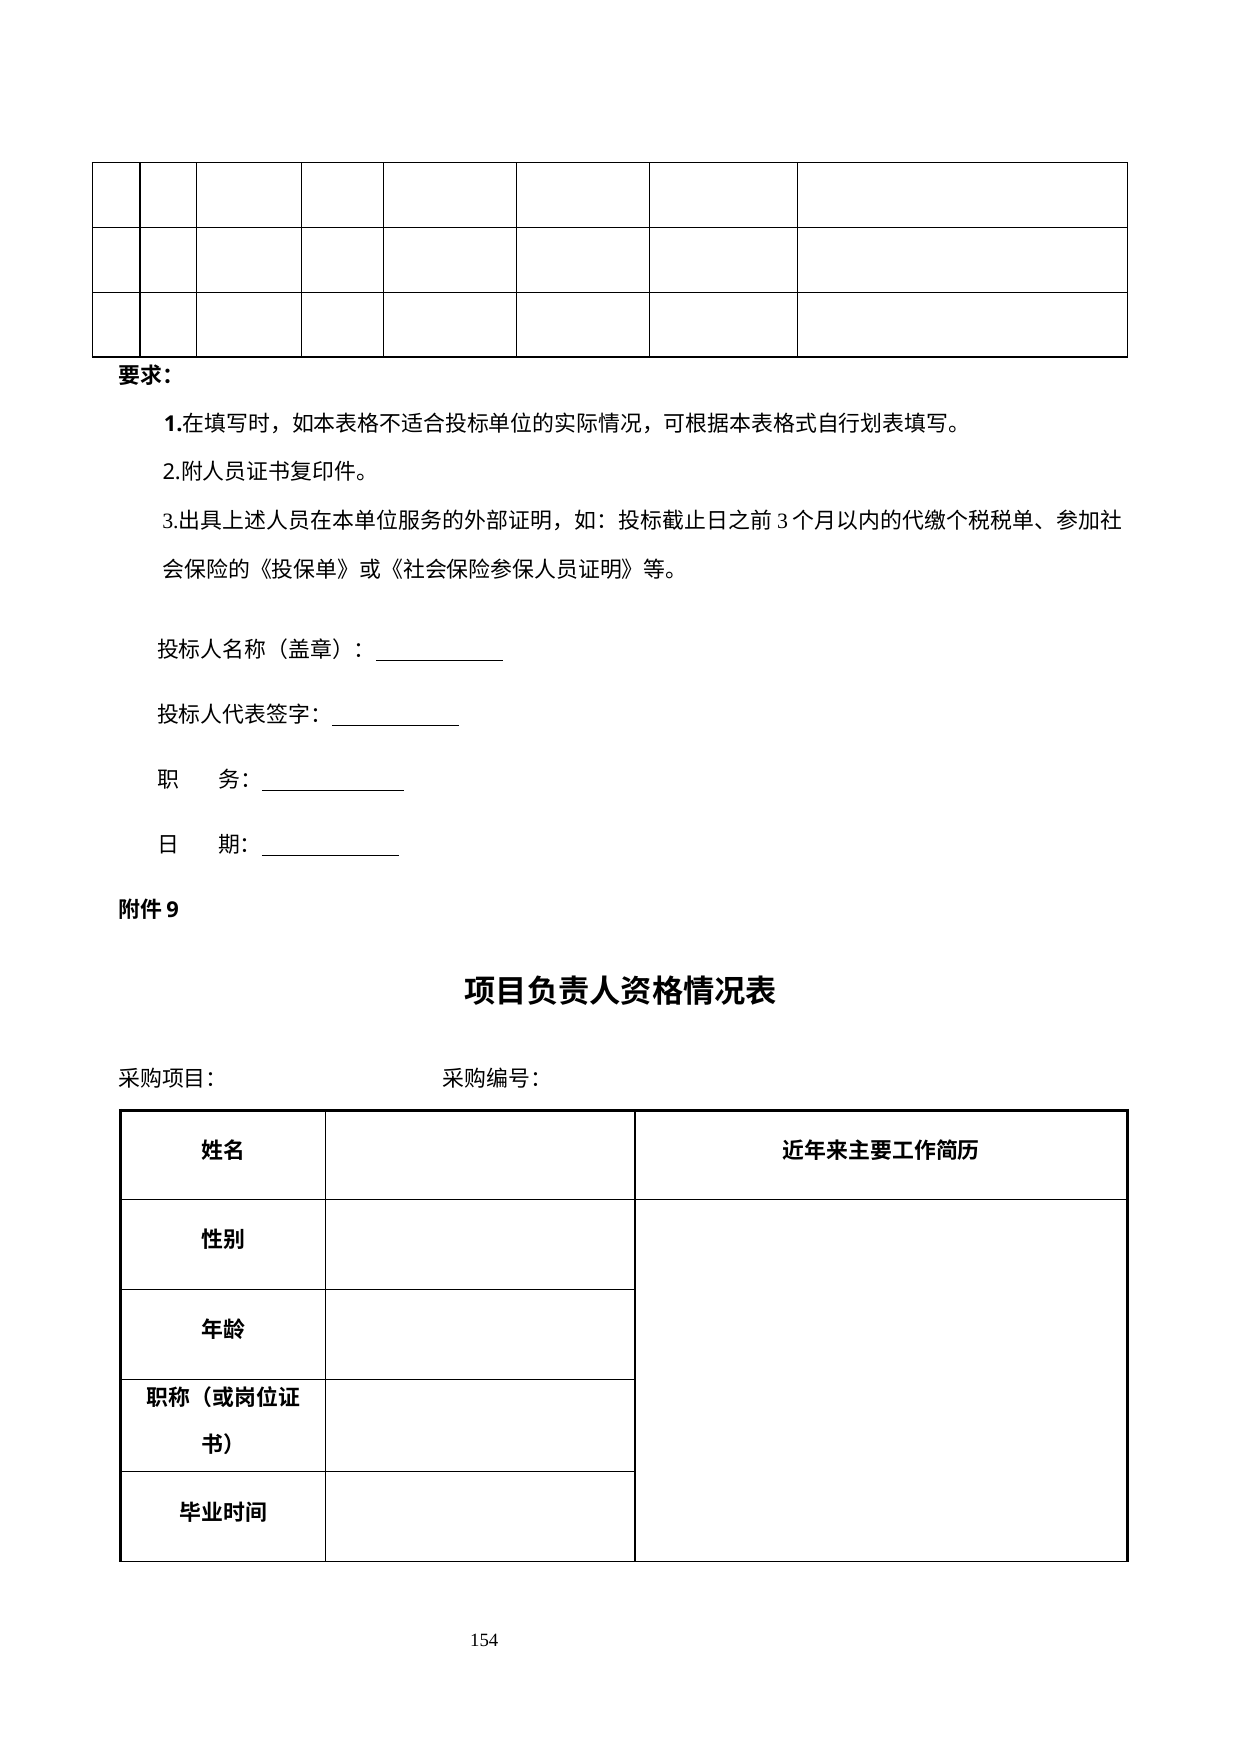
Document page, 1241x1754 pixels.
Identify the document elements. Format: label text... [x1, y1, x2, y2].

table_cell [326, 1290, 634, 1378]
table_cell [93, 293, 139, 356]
text 职 务： [118, 762, 1122, 794]
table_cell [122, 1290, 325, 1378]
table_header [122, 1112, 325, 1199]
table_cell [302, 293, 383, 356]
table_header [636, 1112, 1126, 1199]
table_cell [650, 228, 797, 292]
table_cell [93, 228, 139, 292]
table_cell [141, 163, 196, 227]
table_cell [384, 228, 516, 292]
text 2.附人员证书复印件。 [162, 454, 1122, 487]
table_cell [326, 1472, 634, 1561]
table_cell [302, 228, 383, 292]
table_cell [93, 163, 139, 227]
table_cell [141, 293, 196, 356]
text 采购项目： 采购编号： [118, 1060, 1122, 1093]
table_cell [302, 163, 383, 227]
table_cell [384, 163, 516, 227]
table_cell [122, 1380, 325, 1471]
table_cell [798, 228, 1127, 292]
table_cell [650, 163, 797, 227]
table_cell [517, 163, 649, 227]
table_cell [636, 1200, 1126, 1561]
text 附件9 [118, 892, 1122, 924]
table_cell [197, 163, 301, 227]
text 1.在填写时，如本表格不适合投标单位的实际情况，可根据本表格式自行划表填写。 [164, 406, 1122, 438]
text 项目负责人资格情况表 [118, 957, 1123, 1022]
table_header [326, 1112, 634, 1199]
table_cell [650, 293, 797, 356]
text 投标人名称（盖章）： [118, 632, 1122, 664]
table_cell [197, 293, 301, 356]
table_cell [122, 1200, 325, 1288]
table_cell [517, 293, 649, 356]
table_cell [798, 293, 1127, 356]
text 投标人代表签字： [118, 697, 1122, 729]
text 要求： [118, 358, 1122, 390]
text 日 期： [118, 827, 1122, 859]
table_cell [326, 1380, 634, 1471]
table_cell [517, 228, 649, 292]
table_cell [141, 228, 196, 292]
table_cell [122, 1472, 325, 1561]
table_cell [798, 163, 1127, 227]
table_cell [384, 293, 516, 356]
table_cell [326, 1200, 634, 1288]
text 3.出具上述人员在本单位服务的外部证明，如：投标截止日之前3个月以内的代缴个税税单、参加社会保险的《投保单》或《社会保险参保人员证明》等。 [118, 502, 1122, 584]
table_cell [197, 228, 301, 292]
